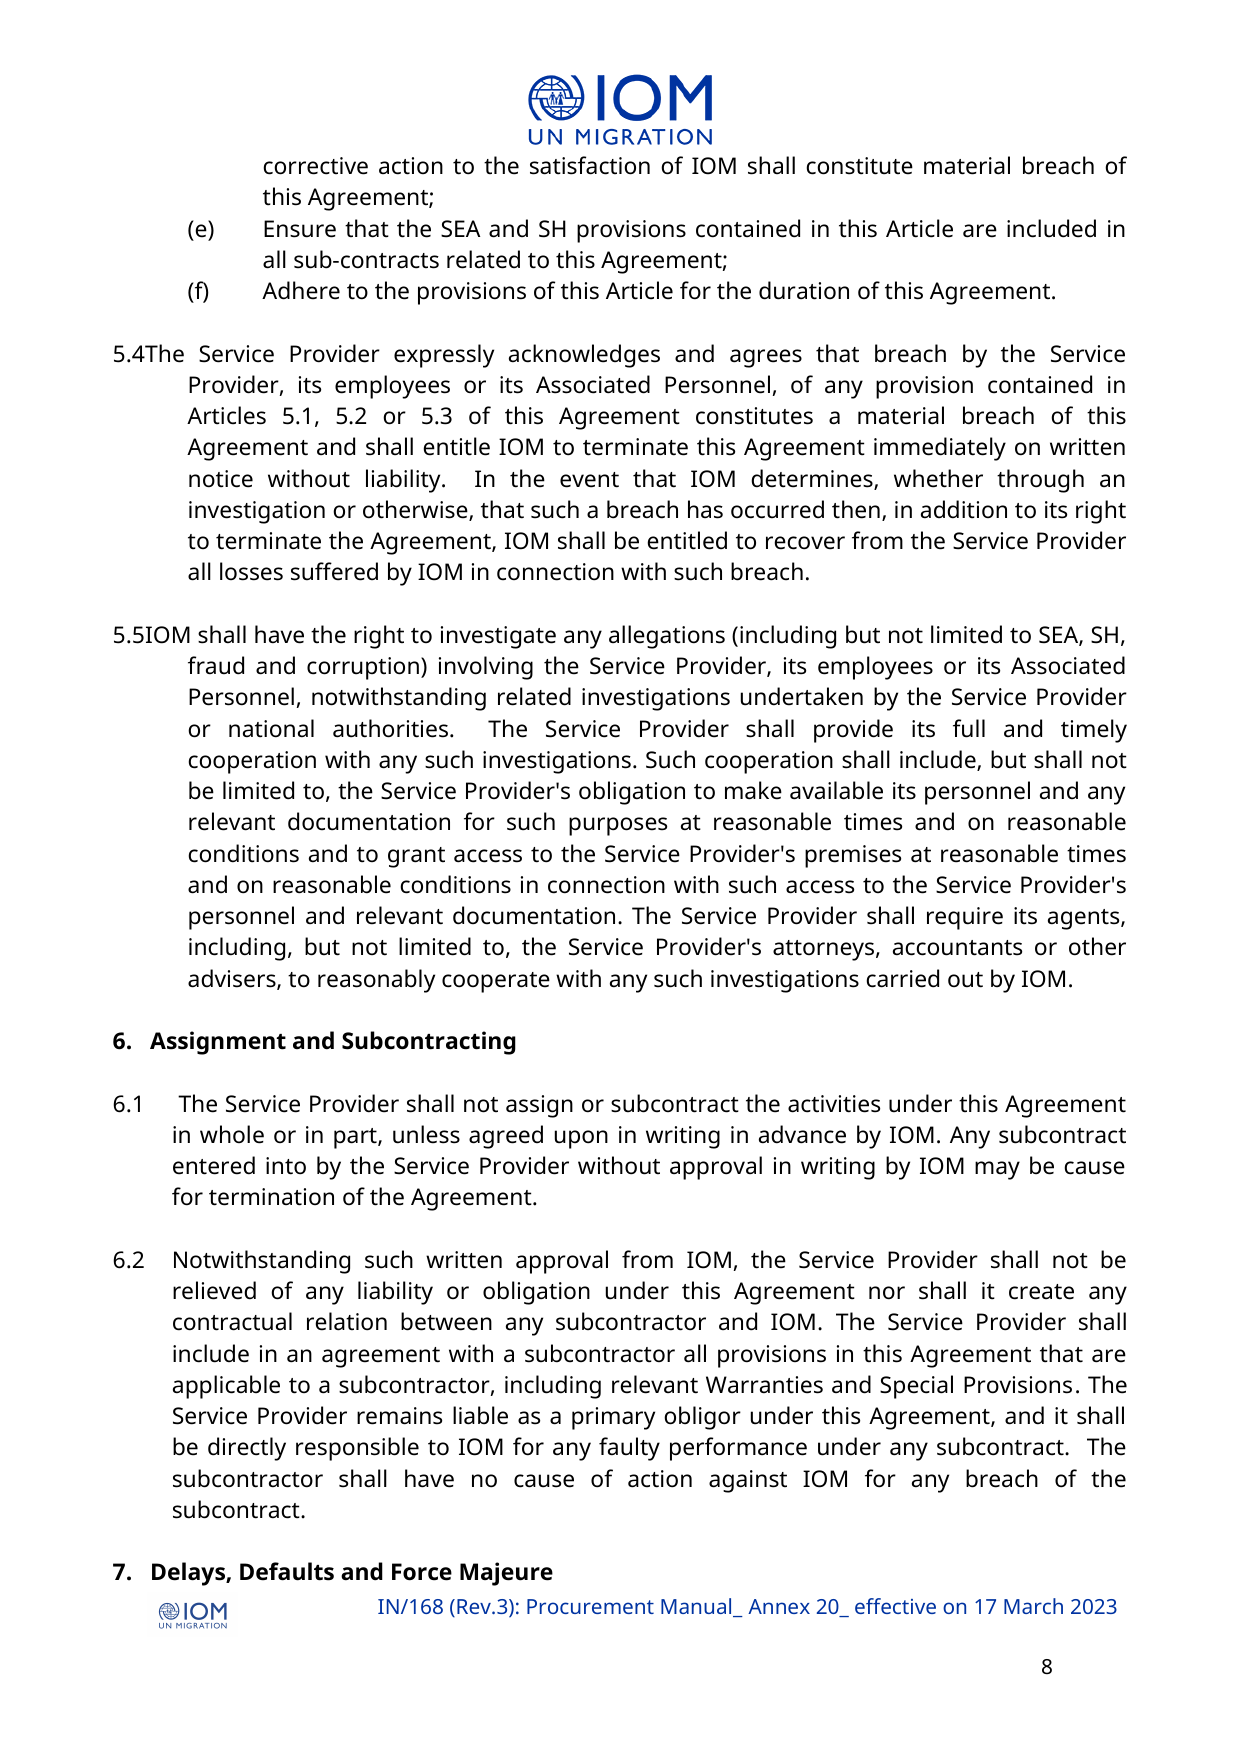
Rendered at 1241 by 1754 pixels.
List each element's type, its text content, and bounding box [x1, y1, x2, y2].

list Assignment and Subcontracting [112, 1025, 1128, 1056]
list Adhere to the provisions of this Article for the duration of this Agreement. [187, 275, 1128, 306]
text 6.1 The Service Provider shall not assign or subcontract the activities under this Agreement in whole or in part, unless agreed upon in writing in advance by IOM. Any subcontract entered into by the Service Provider without approval in writing by IOM may be cause for termination of the Agreement. [112, 1087, 1128, 1212]
list IOM shall have the right to investigate any allegations (including but not limited to SEA, SH, fraud and corruption) involving the Service Provider, its employees or its Associated Personnel, notwithstanding related investigations undertaken by the Service Provider or national authorities. The Service Provider shall provide its full and timely cooperation with any such investigations. Such cooperation shall include, but shall not be limited to, the Service Provider's obligation to make available its personnel and any relevant documentation for such purposes at reasonable times and on reasonable conditions and to grant access to the Service Provider's premises at reasonable times and on reasonable conditions in connection with such access to the Service Provider's personnel and relevant documentation. The Service Provider shall require its agents, including, but not limited to, the Service Provider's attorneys, accountants or other advisers, to reasonably cooperate with any such investigations carried out by IOM. [112, 619, 1128, 994]
picture [147, 1592, 238, 1637]
text 6.2 Notwithstanding such written approval from IOM, the Service Provider shall not be relieved of any liability or obligation under this Agreement nor shall it create any contractual relation between any subcontractor and IOM. The Service Provider shall include in an agreement with a subcontractor all provisions in this Agreement that are applicable to a subcontractor, including relevant Warranties and Special Provisions. The Service Provider remains liable as a primary obligor under this Agreement, and it shall be directly responsible to IOM for any faulty performance under any subcontract. The subcontractor shall have no cause of action against IOM for any breach of the subcontract. [112, 1244, 1128, 1525]
list Delays, Defaults and Force Majeure [112, 1556, 1128, 1587]
list Ensure that the SEA and SH provisions contained in this Article are included in all sub-contracts related to this Agreement; [187, 212, 1128, 275]
picture [524, 73, 716, 146]
list The Service Provider expressly acknowledges and agrees that breach by the Service Provider, its employees or its Associated Personnel, of any provision contained in Articles 5.1, 5.2 or 5.3 of this Agreement constitutes a material breach of this Agreement and shall entitle IOM to terminate this Agreement immediately on written notice without liability. In the event that IOM determines, whether through an investigation or otherwise, that such a breach has occurred then, in addition to its right to terminate the Agreement, IOM shall be entitled to recover from the Service Provider all losses suffered by IOM in connection with such breach. [112, 337, 1128, 587]
